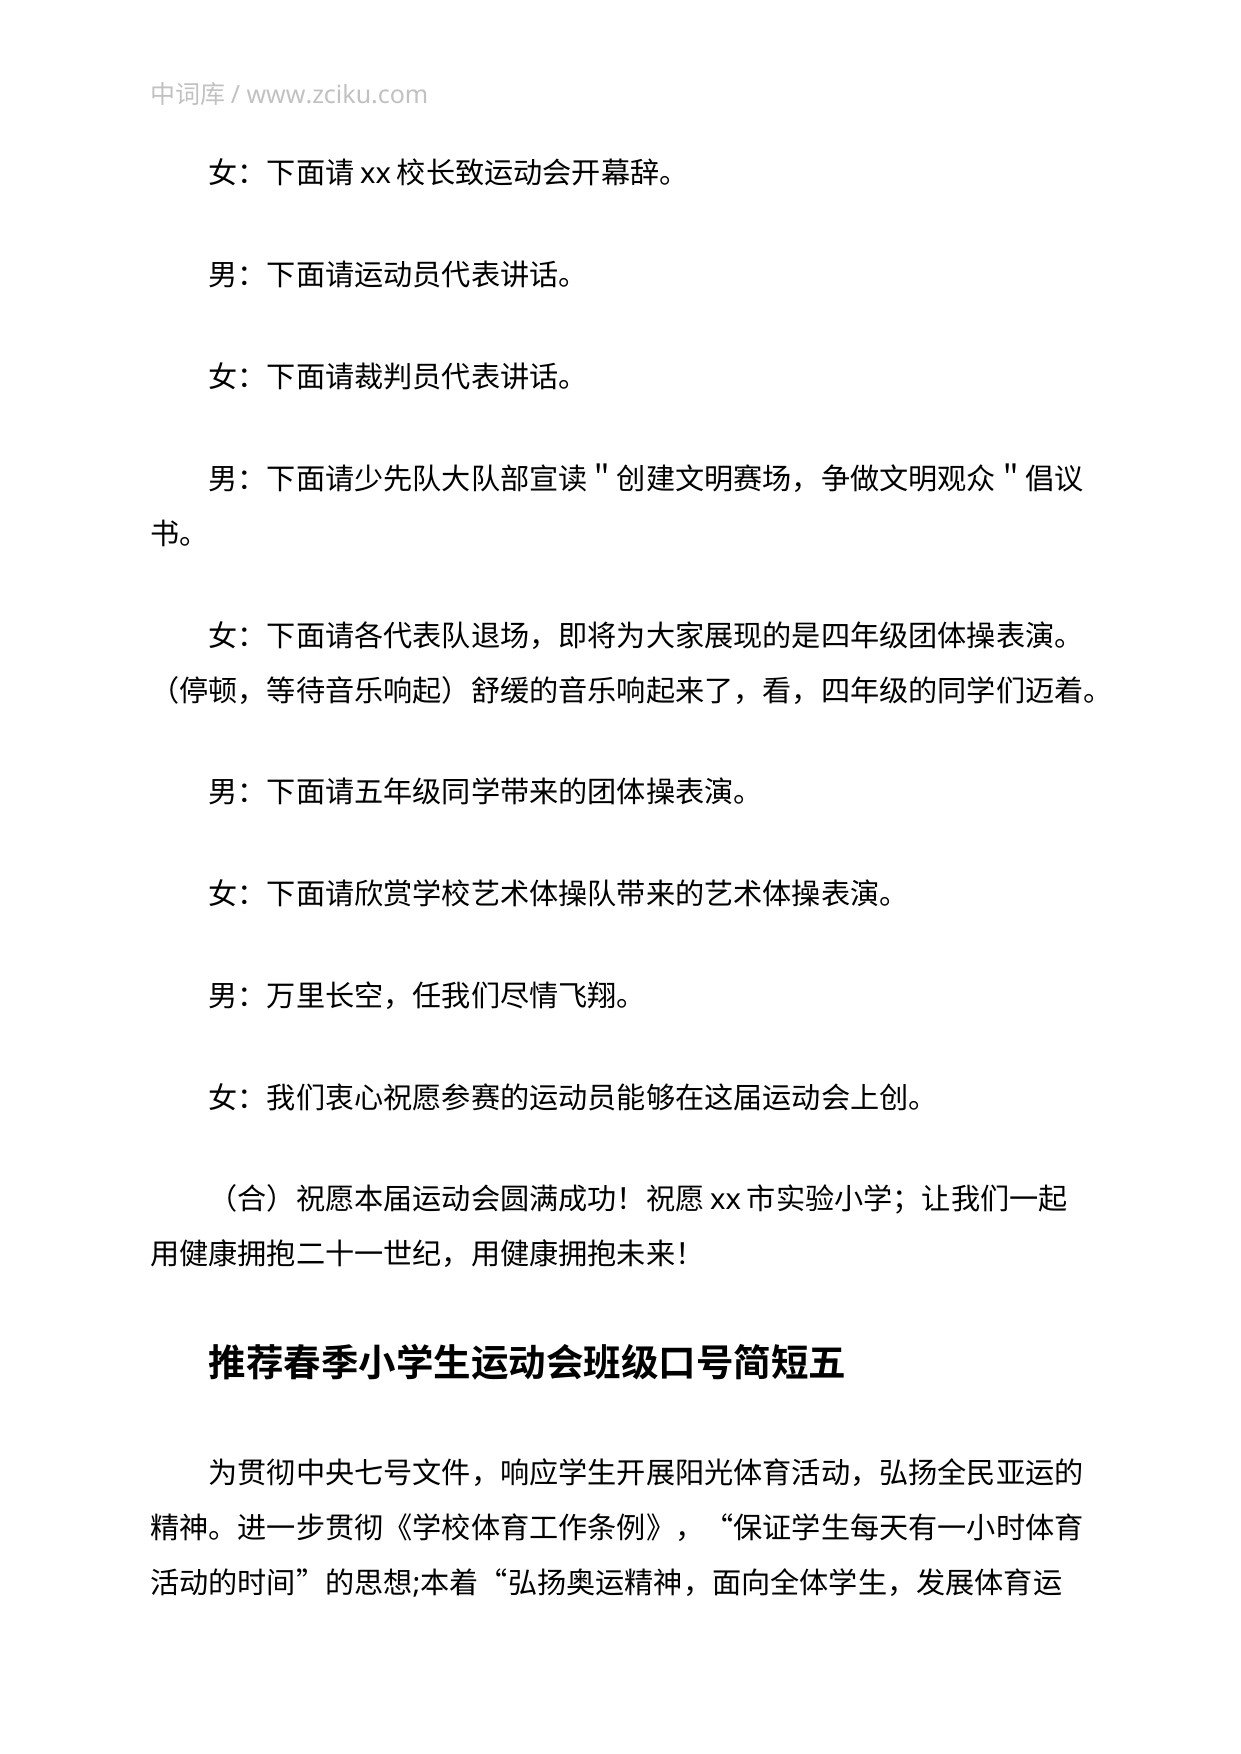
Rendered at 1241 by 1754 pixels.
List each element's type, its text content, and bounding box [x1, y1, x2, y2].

text （合）祝愿本届运动会圆满成功！祝愿xx市实验小学；让我们一起用健康拥抱二十一世纪，用健康拥抱未来！ [150, 1176, 1090, 1273]
text 男：下面请运动员代表讲话。 [150, 252, 1090, 294]
text 女：下面请欣赏学校艺术体操队带来的艺术体操表演。 [150, 871, 1090, 913]
text 女：下面请裁判员代表讲话。 [150, 354, 1090, 396]
text 女：下面请xx校长致运动会开幕辞。 [150, 150, 1090, 192]
text 女：下面请各代表队退场，即将为大家展现的是四年级团体操表演。（停顿，等待音乐响起）舒缓的音乐响起来了，看，四年级的同学们迈着。 [150, 612, 1090, 709]
text 男：下面请少先队大队部宣读＂创建文明赛场，争做文明观众＂倡议书。 [150, 456, 1090, 553]
text 男：万里长空，任我们尽情飞翔。 [150, 972, 1090, 1015]
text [150, 1450, 1090, 1602]
text 女：我们衷心祝愿参赛的运动员能够在这届运动会上创。 [150, 1074, 1090, 1116]
text 推荐春季小学生运动会班级口号简短五 [150, 1333, 1090, 1387]
text 男：下面请五年级同学带来的团体操表演。 [150, 769, 1090, 811]
